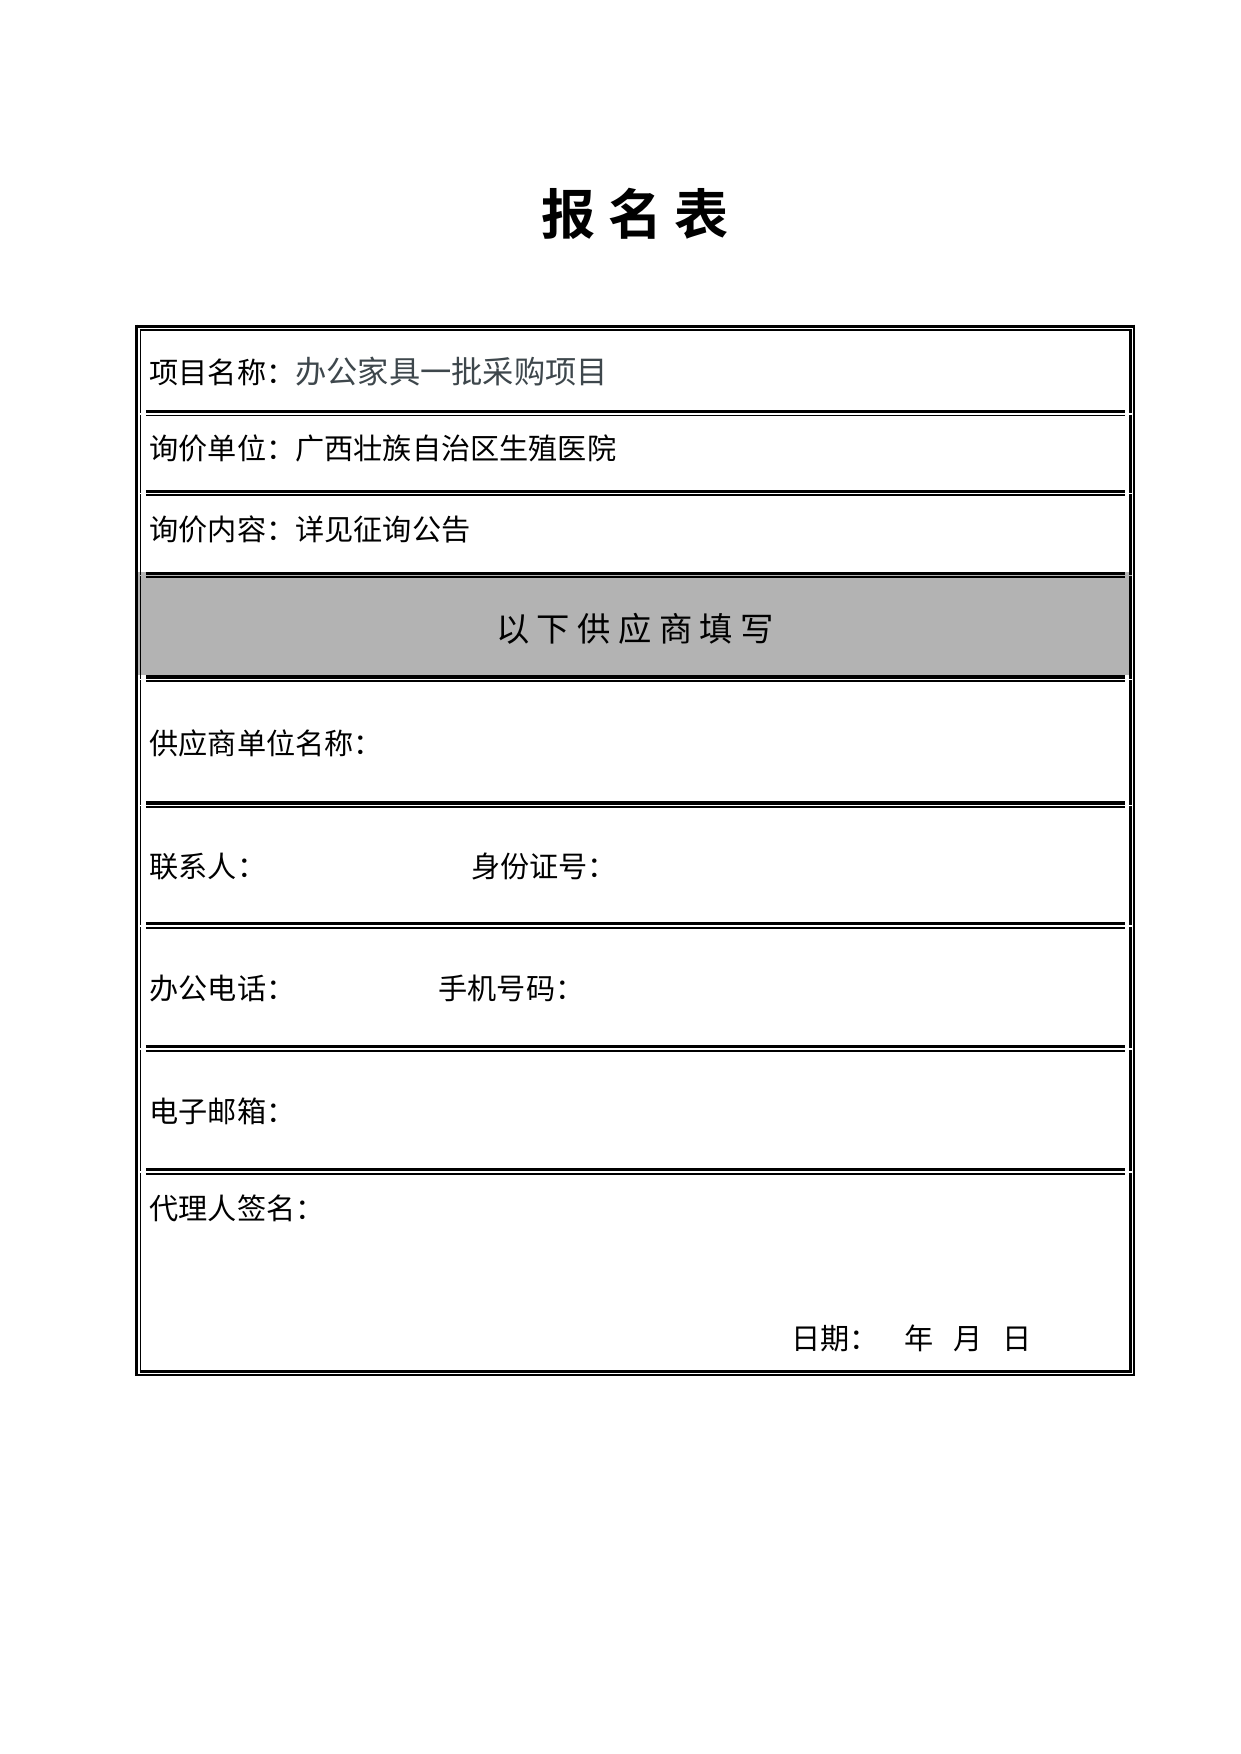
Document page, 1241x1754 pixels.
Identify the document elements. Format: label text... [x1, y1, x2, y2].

table_cell 供应商单位名称： [138, 675, 1132, 801]
text 报 名 表 [177, 162, 1093, 259]
table_cell 以 下 供 应 商 填 写 [138, 572, 1132, 675]
table_cell 询价内容：详见征询公告 [138, 490, 1132, 572]
table_cell 办公电话： 手机号码： [138, 922, 1132, 1045]
table_cell 电子邮箱： [138, 1045, 1132, 1168]
table_header 项目名称：办公家具一批采购项目 [141, 331, 1129, 410]
table_cell 代理人签名： 日期： 年 月 日 [138, 1168, 1132, 1369]
table_cell 询价单位：广西壮族自治区生殖医院 [138, 410, 1132, 489]
table_cell 联系人： 身份证号： [138, 801, 1132, 922]
